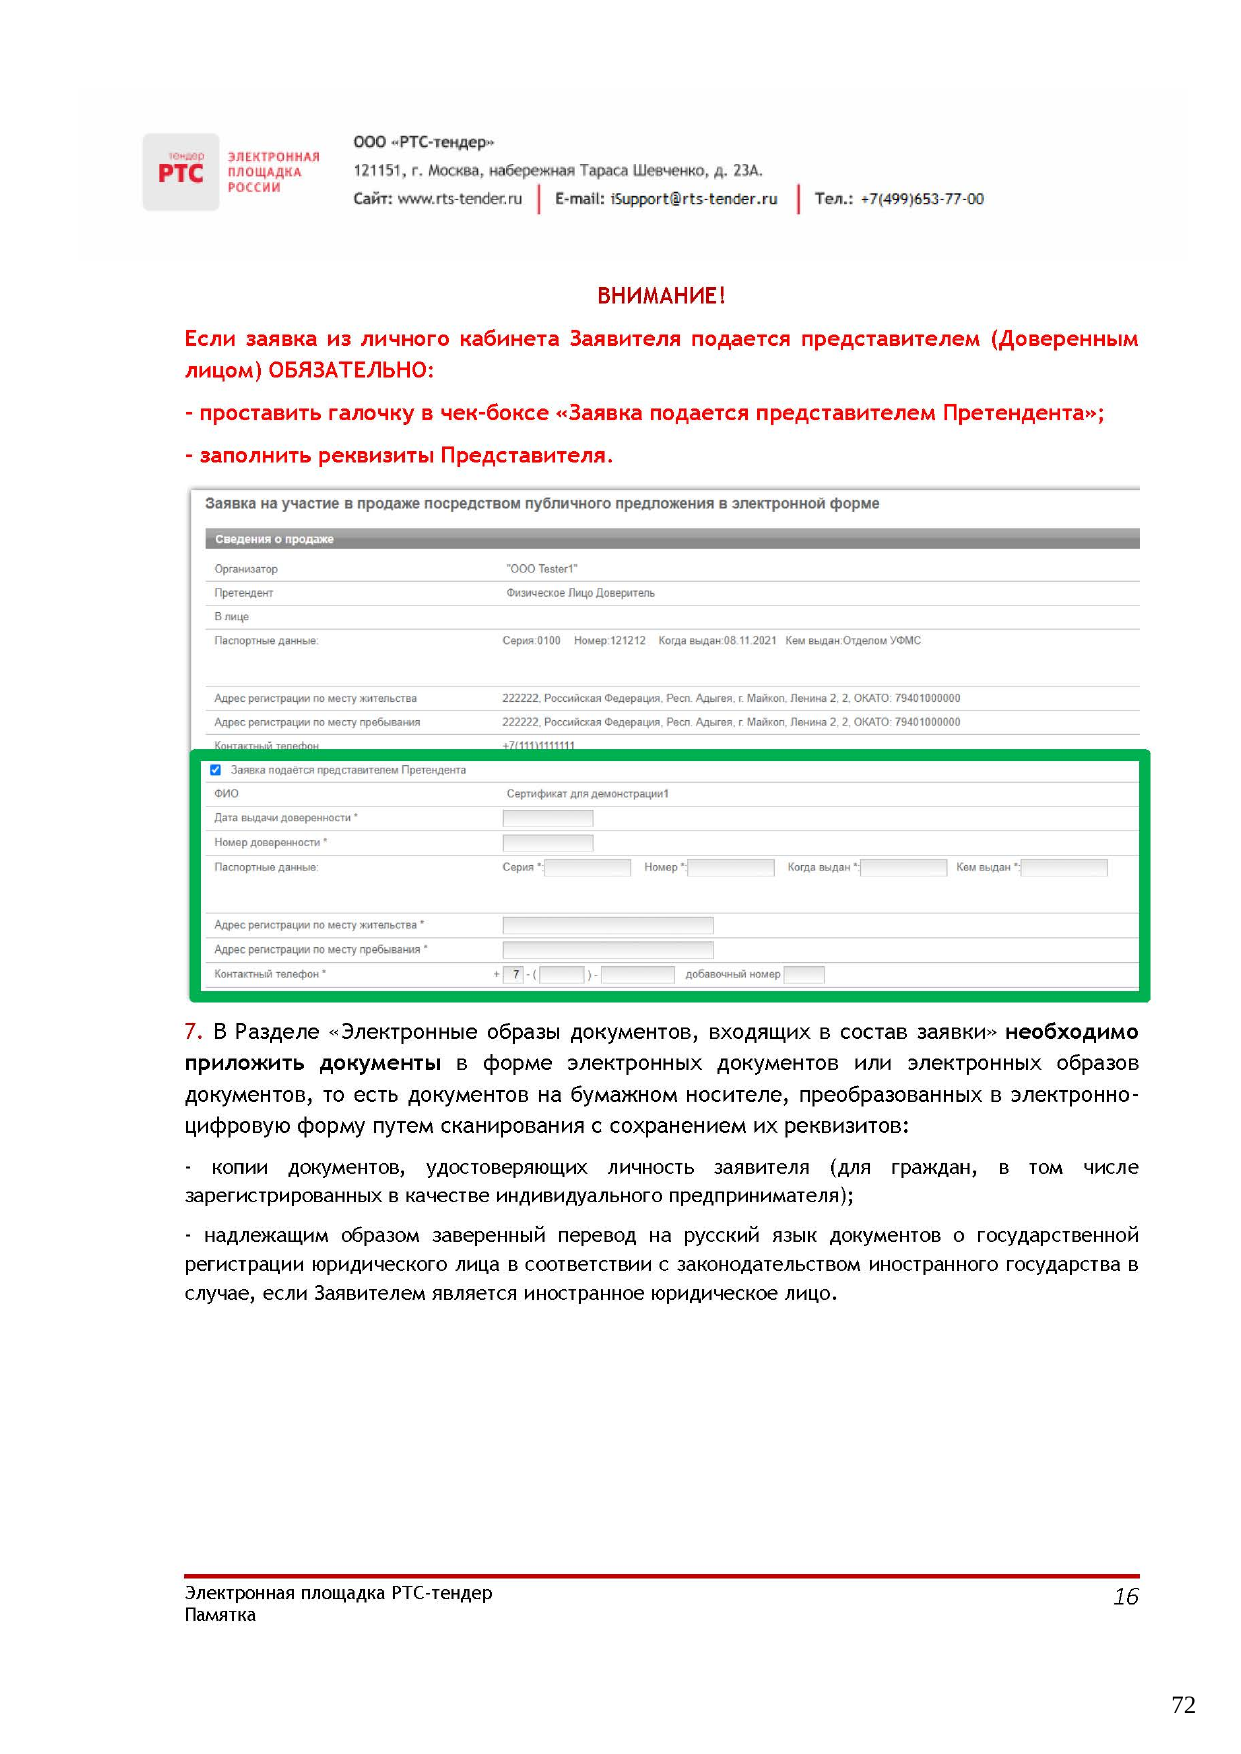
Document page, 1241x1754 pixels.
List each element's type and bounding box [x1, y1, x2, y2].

picture [78, 88, 1192, 1665]
